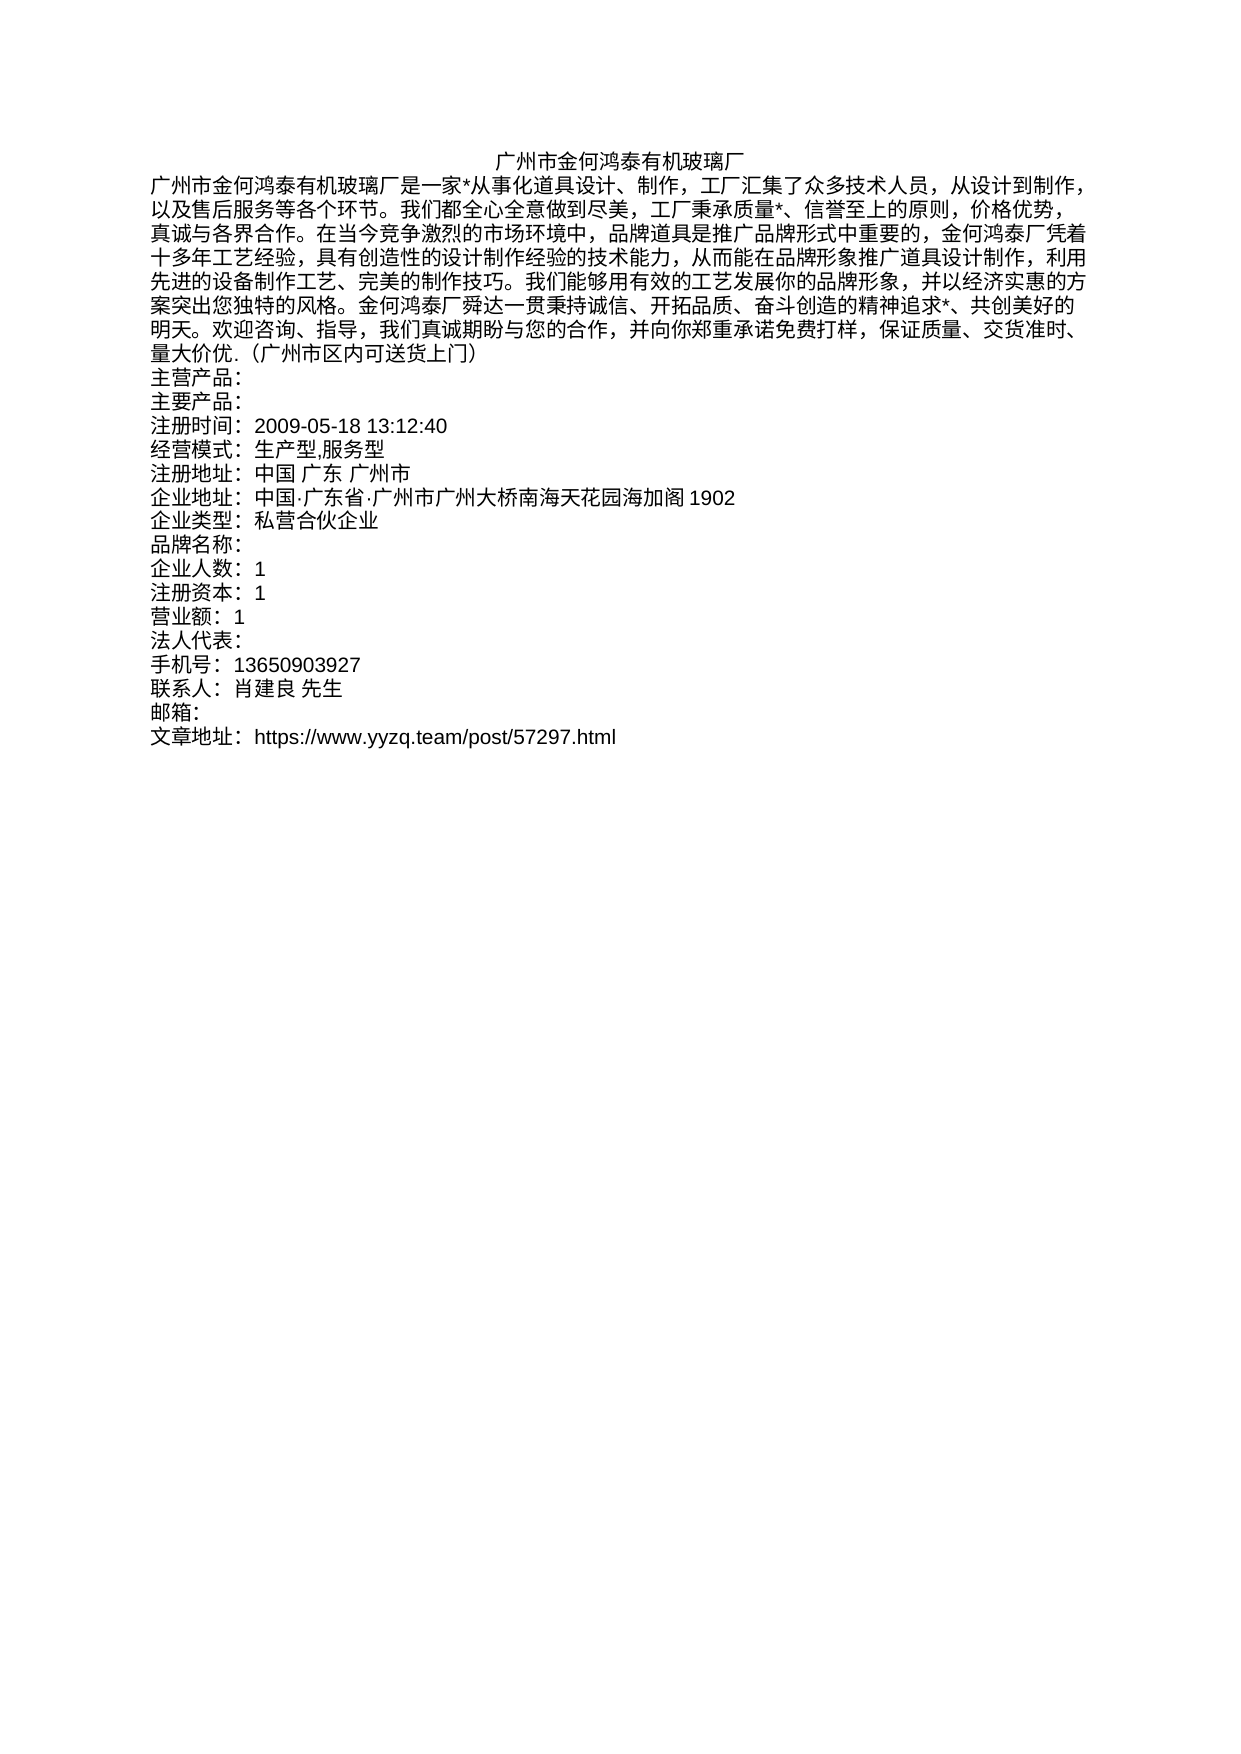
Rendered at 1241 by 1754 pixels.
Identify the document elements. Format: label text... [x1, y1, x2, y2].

text 企业地址：中国·广东省·广州市广州大桥南海天花园海加阁1902 [150, 485, 1090, 509]
text 广州市金何鸿泰有机玻璃厂 [150, 150, 1090, 174]
text 联系人：肖建良 先生 [150, 677, 1090, 701]
text 企业类型：私营合伙企业 [150, 509, 1090, 533]
text 主要产品： [150, 389, 1090, 413]
text 法人代表： [150, 629, 1090, 653]
text 营业额：1 [150, 605, 1090, 629]
text 注册时间：2009-05-18 13:12:40 [150, 413, 1090, 437]
text 品牌名称： [150, 533, 1090, 557]
text 广州市金何鸿泰有机玻璃厂是一家*从事化道具设计、制作，工厂汇集了众多技术人员，从设计到制作，以及售后服务等各个环节。我们都全心全意做到尽美，工厂秉承质量*、信誉至上的原则，价格优势，真诚与各界合作。在当今竞争激烈的市场环境中，品牌道具是推广品牌形式中重要的，金何鸿泰厂凭着十多年工艺经验，具有创造性的设计制作经验的技术能力，从而能在品牌形象推广道具设计制作，利用先进的设备制作工艺、完美的制作技巧。我们能够用有效的工艺发展你的品牌形象，并以经济实惠的方案突出您独特的风格。金何鸿泰厂舜达一贯秉持诚信、开拓品质、奋斗创造的精神追求*、共创美好的明天。欢迎咨询、指导，我们真诚期盼与您的合作，并向你郑重承诺免费打样，保证质量、交货准时、量大价优.（广州市区内可送货上门） [150, 174, 1090, 366]
text 手机号：13650903927 [150, 653, 1090, 677]
text 文章地址：https://www.yyzq.team/post/57297.html [150, 725, 1090, 749]
text 注册资本：1 [150, 581, 1090, 605]
text 注册地址：中国 广东 广州市 [150, 461, 1090, 485]
text 邮箱： [150, 701, 1090, 725]
text 企业人数：1 [150, 557, 1090, 581]
text 经营模式：生产型,服务型 [150, 437, 1090, 461]
text 主营产品： [150, 366, 1090, 389]
